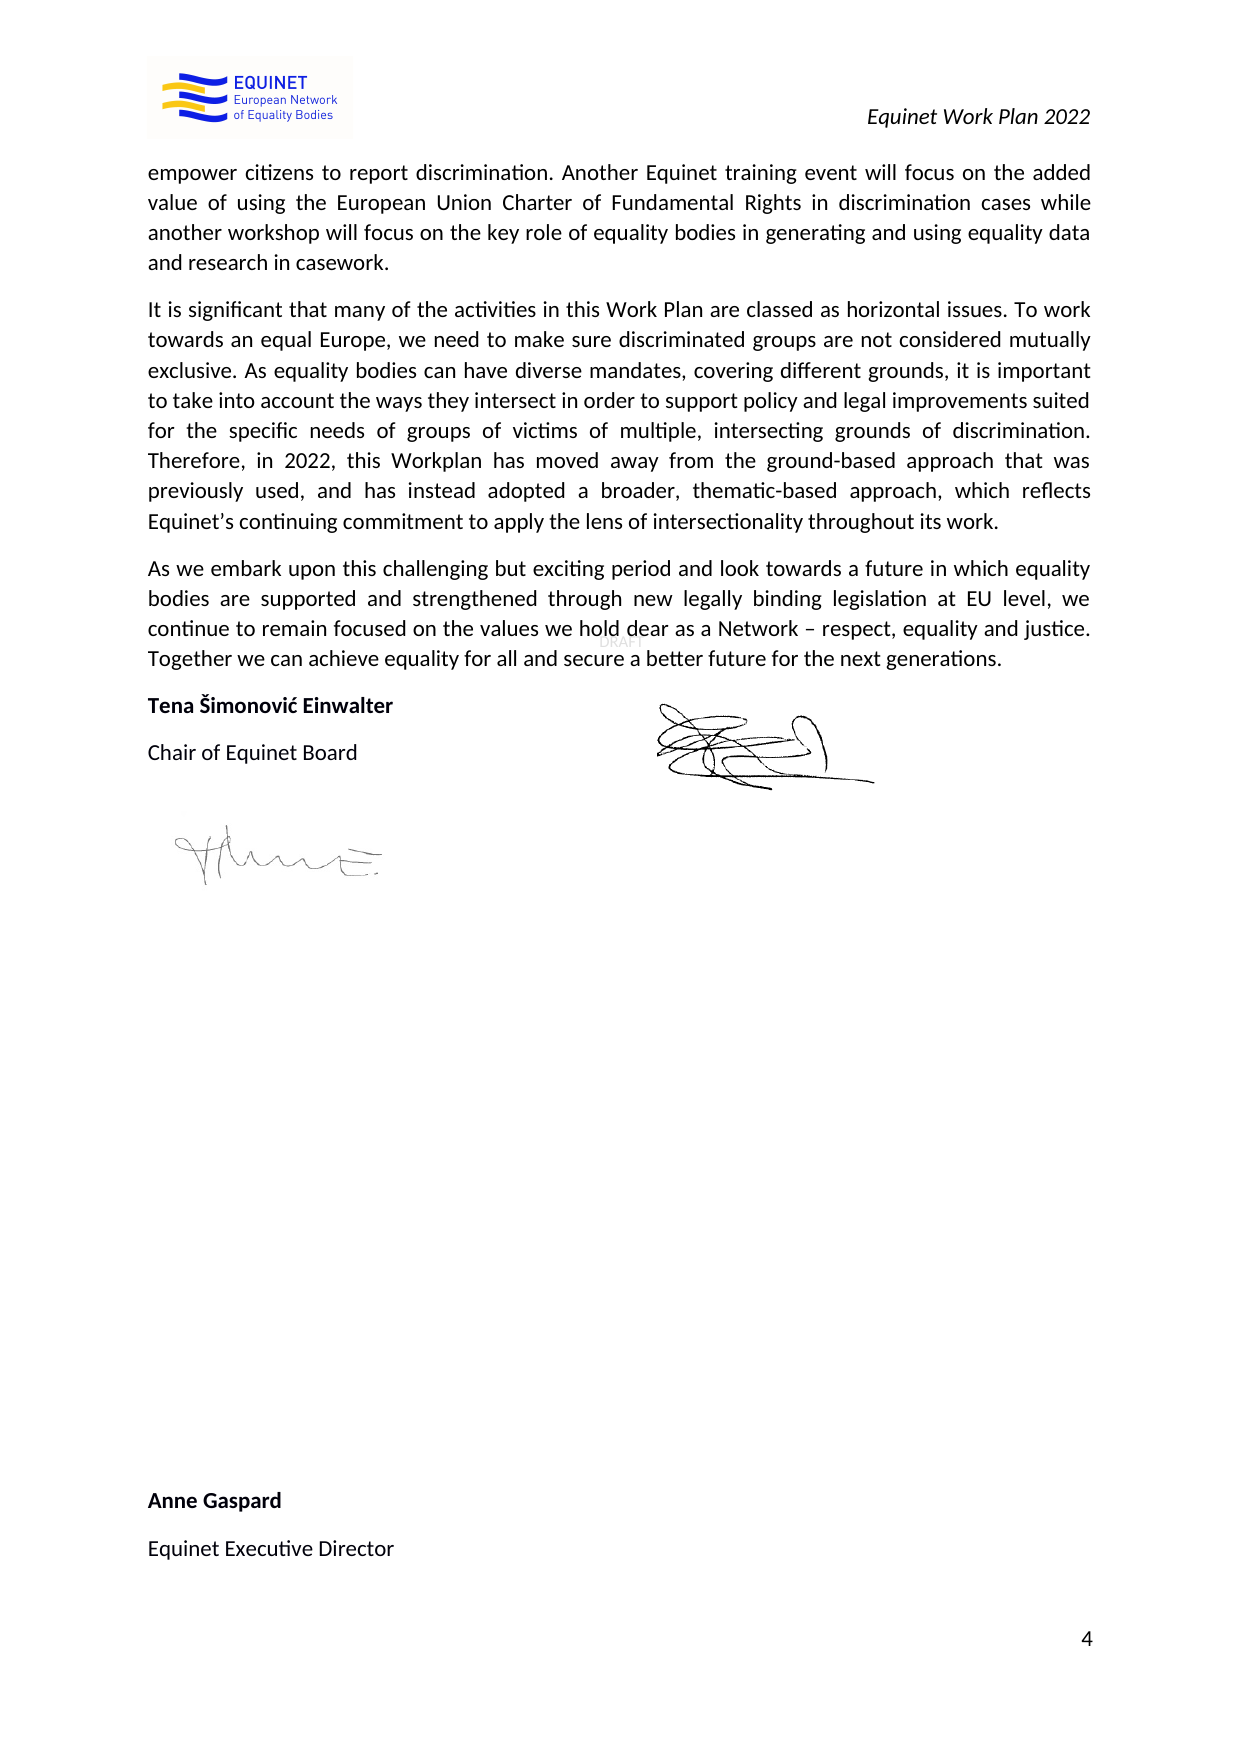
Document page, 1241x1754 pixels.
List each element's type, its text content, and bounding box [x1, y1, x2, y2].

picture [657, 702, 876, 791]
picture [146, 786, 419, 918]
text Tena Šimonović Einwalter [148, 691, 583, 719]
text Chair of Equinet Board [148, 738, 583, 766]
text It is significant that many of the activities in this Work Plan are classed as horizontal issues. To work towards an equal Europe, we need to make sure discriminated groups are not considered mutually exclusive. As equality bodies can have diverse mandates, covering different grounds, it is important to take into account the ways they intersect in order to support policy and legal improvements suited for the specific needs of groups of victims of multiple, intersecting grounds of discrimination. Therefore, in 2022, this Workplan has moved away from the ground-based approach that was previously used, and has instead adopted a broader, thematic-based approach, which reflects Equinet’s continuing commitment to apply the lens of intersectionality throughout its work. [148, 295, 1093, 535]
picture [146, 56, 354, 139]
text Equinet Executive Director [148, 1534, 583, 1562]
text As we embark upon this challenging but exciting period and look towards a future in which equality bodies are supported and strengthened through new legally binding legislation at EU level, we continue to remain focused on the values we hold dear as a Network – respect, equality and justice. Together we can achieve equality for all and secure a better future for the next generations. [148, 554, 1093, 672]
text Anne Gaspard [148, 1486, 583, 1514]
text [148, 158, 1093, 276]
